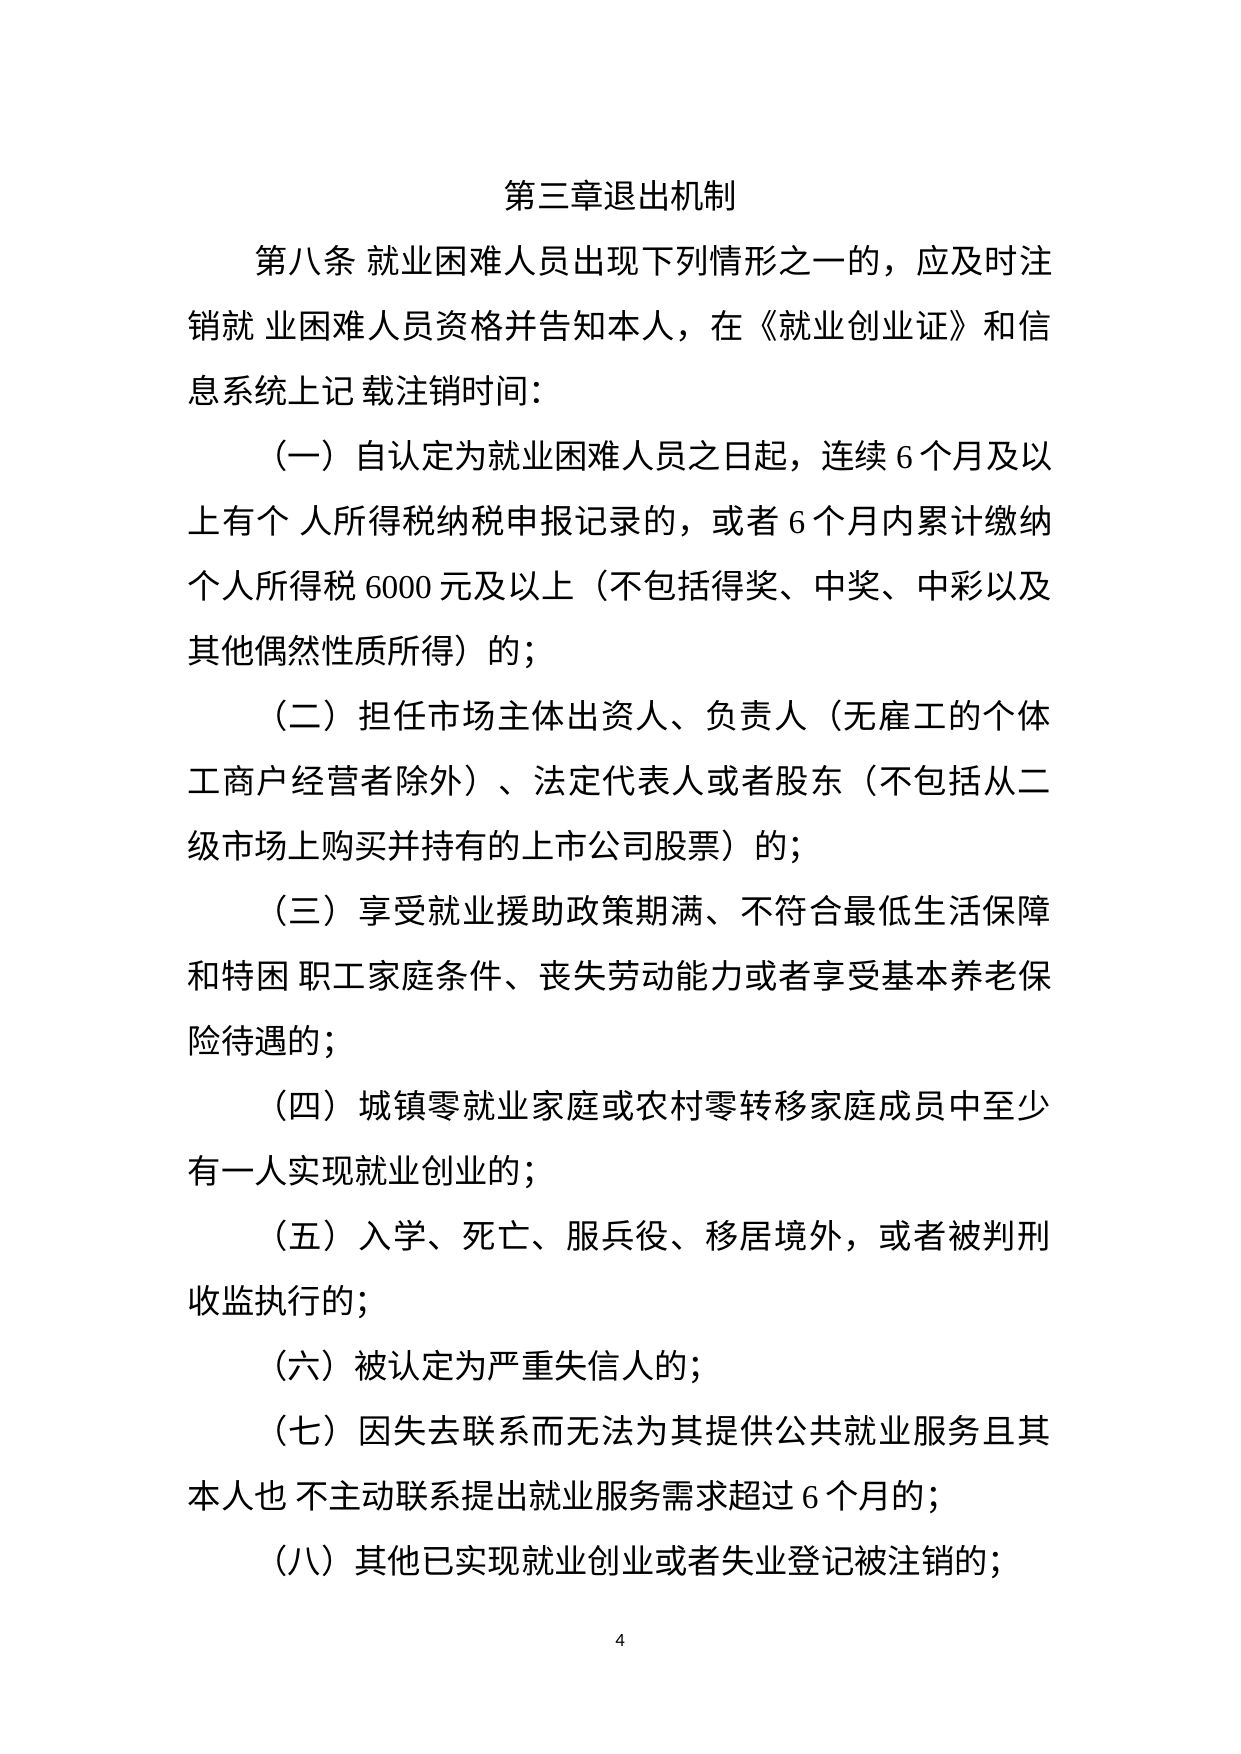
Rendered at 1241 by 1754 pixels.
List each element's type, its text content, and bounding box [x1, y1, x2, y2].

text （二）担任市场主体出资人、负责人（无雇工的个体工商户经营者除外）、法定代表人或者股东（不包括从二级市场上购买并持有的上市公司股票）的； [187, 682, 1053, 877]
text （四）城镇零就业家庭或农村零转移家庭成员中至少有一人实现就业创业的； [187, 1072, 1053, 1202]
text （一）自认定为就业困难人员之日起，连续6个月及以上有个 人所得税纳税申报记录的，或者6个月内累计缴纳个人所得税6000元及以上（不包括得奖、中奖、中彩以及其他偶然性质所得）的； [187, 422, 1053, 682]
text （三）享受就业援助政策期满、不符合最低生活保障和特困 职工家庭条件、丧失劳动能力或者享受基本养老保险待遇的； [187, 877, 1053, 1072]
text （六）被认定为严重失信人的； [187, 1332, 1053, 1397]
text （五）入学、死亡、服兵役、移居境外，或者被判刑收监执行的； [187, 1202, 1053, 1332]
text （八）其他已实现就业创业或者失业登记被注销的； [187, 1527, 1053, 1592]
text （七）因失去联系而无法为其提供公共就业服务且其本人也 不主动联系提出就业服务需求超过6个月的； [187, 1397, 1053, 1527]
text 第三章退出机制 [187, 162, 1053, 227]
text 第八条 就业困难人员出现下列情形之一的，应及时注销就 业困难人员资格并告知本人，在《就业创业证》和信息系统上记 载注销时间： [187, 227, 1053, 422]
